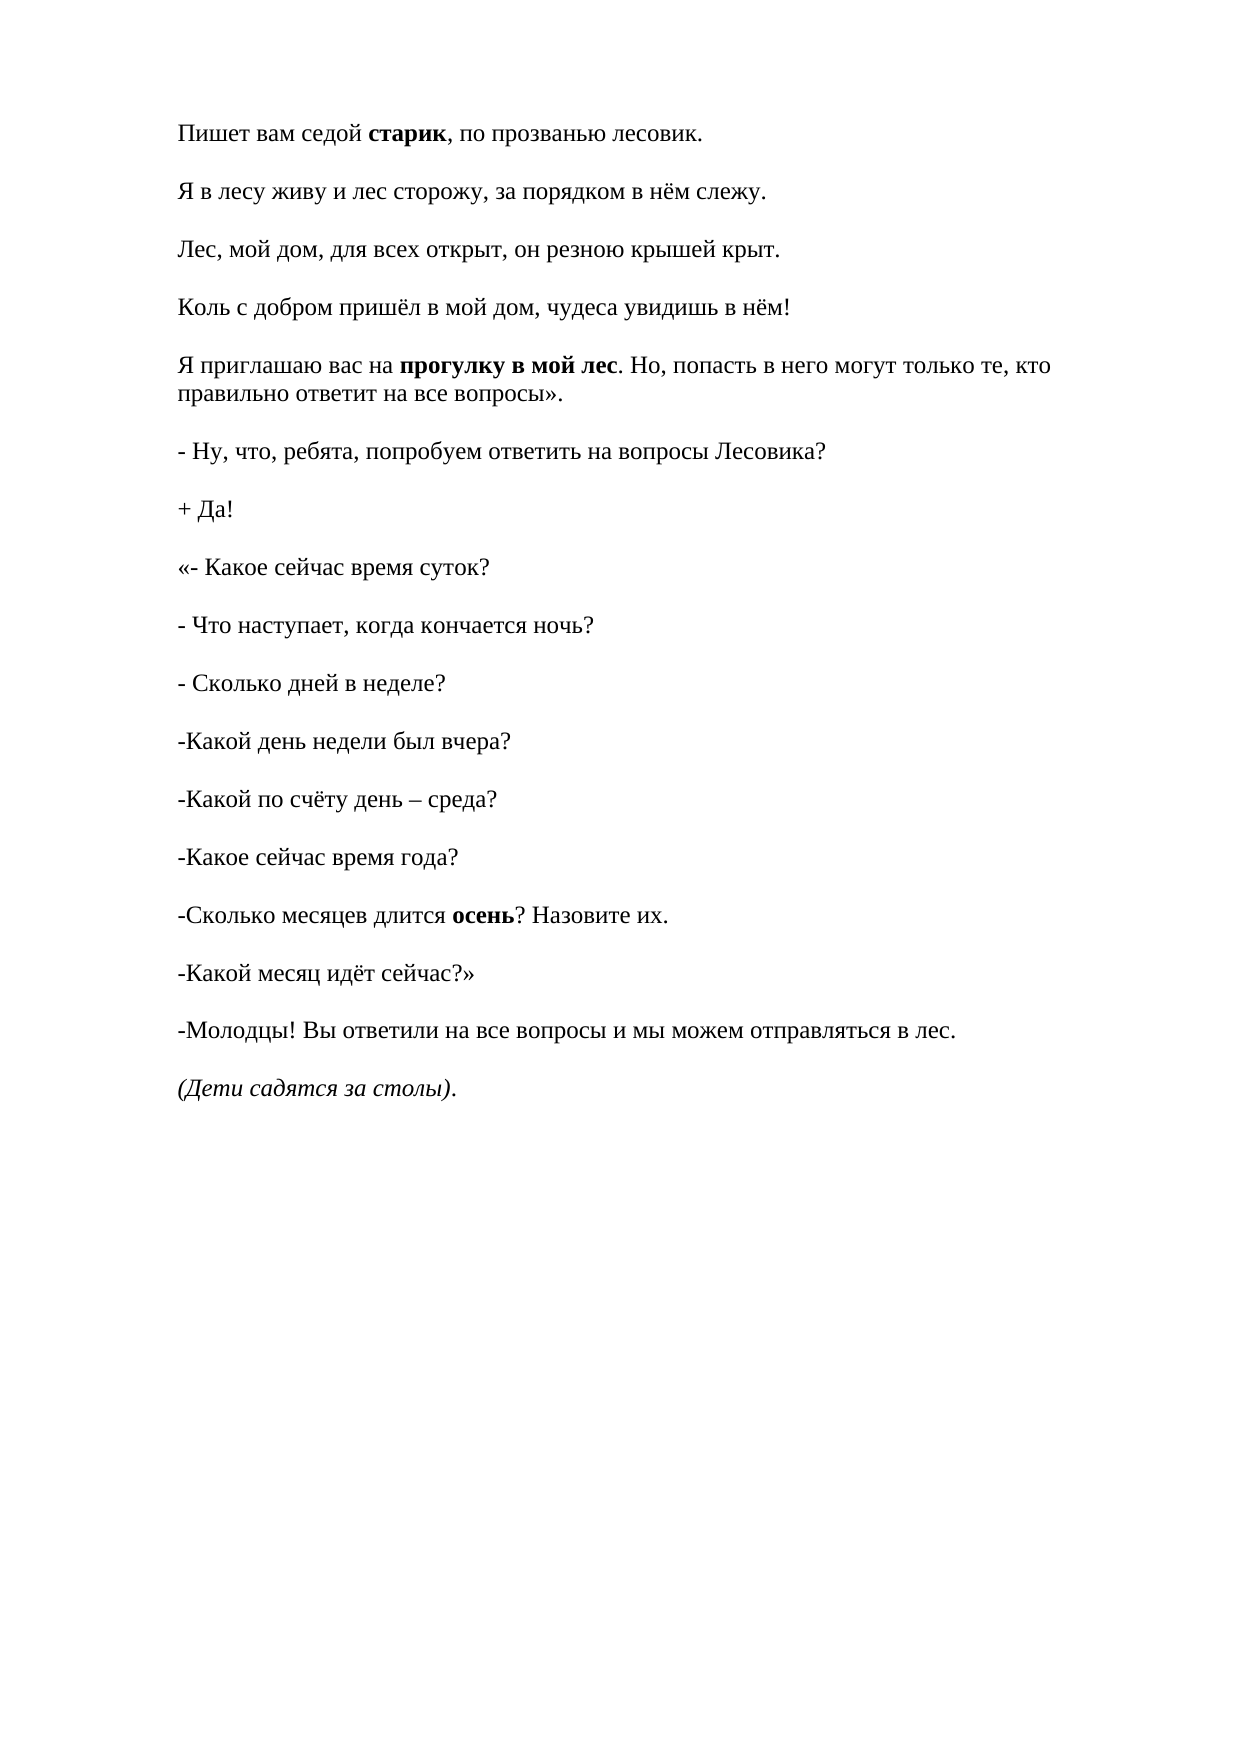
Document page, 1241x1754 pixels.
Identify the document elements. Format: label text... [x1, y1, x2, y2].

text (Дети садятся за столы). [177, 1073, 1152, 1102]
text - Ну, что, ребята, попробуем ответить на вопросы Лесовика? [177, 436, 1152, 465]
text -Какой месяц идёт сейчас?» [177, 958, 1152, 986]
text Лес, мой дом, для всех открыт, он резною крышей крыт. [177, 234, 1152, 263]
text Я в лесу живу и лес сторожу, за порядком в нём слежу. [177, 176, 1152, 205]
text Я приглашаю вас на прогулку в мой лес. Но, попасть в него могут только те, кто правильно ответит на все вопросы». [177, 350, 1152, 407]
text - Сколько дней в неделе? [177, 668, 1152, 697]
text - Что наступает, когда кончается ночь? [177, 610, 1152, 639]
text Пишет вам седой старик, по прозванью лесовик. [177, 118, 1152, 147]
text -Какой по счёту день – среда? [177, 784, 1152, 813]
text Коль с добром пришёл в мой дом, чудеса увидишь в нём! [177, 292, 1152, 321]
text -Сколько месяцев длится осень? Назовите их. [177, 900, 1152, 928]
text «- Какое сейчас время суток? [177, 552, 1152, 581]
text -Какой день недели был вчера? [177, 726, 1152, 755]
text -Какое сейчас время года? [177, 842, 1152, 871]
text + Да! [177, 494, 1152, 523]
text -Молодцы! Вы ответили на все вопросы и мы можем отправляться в лес. [177, 1016, 1152, 1044]
